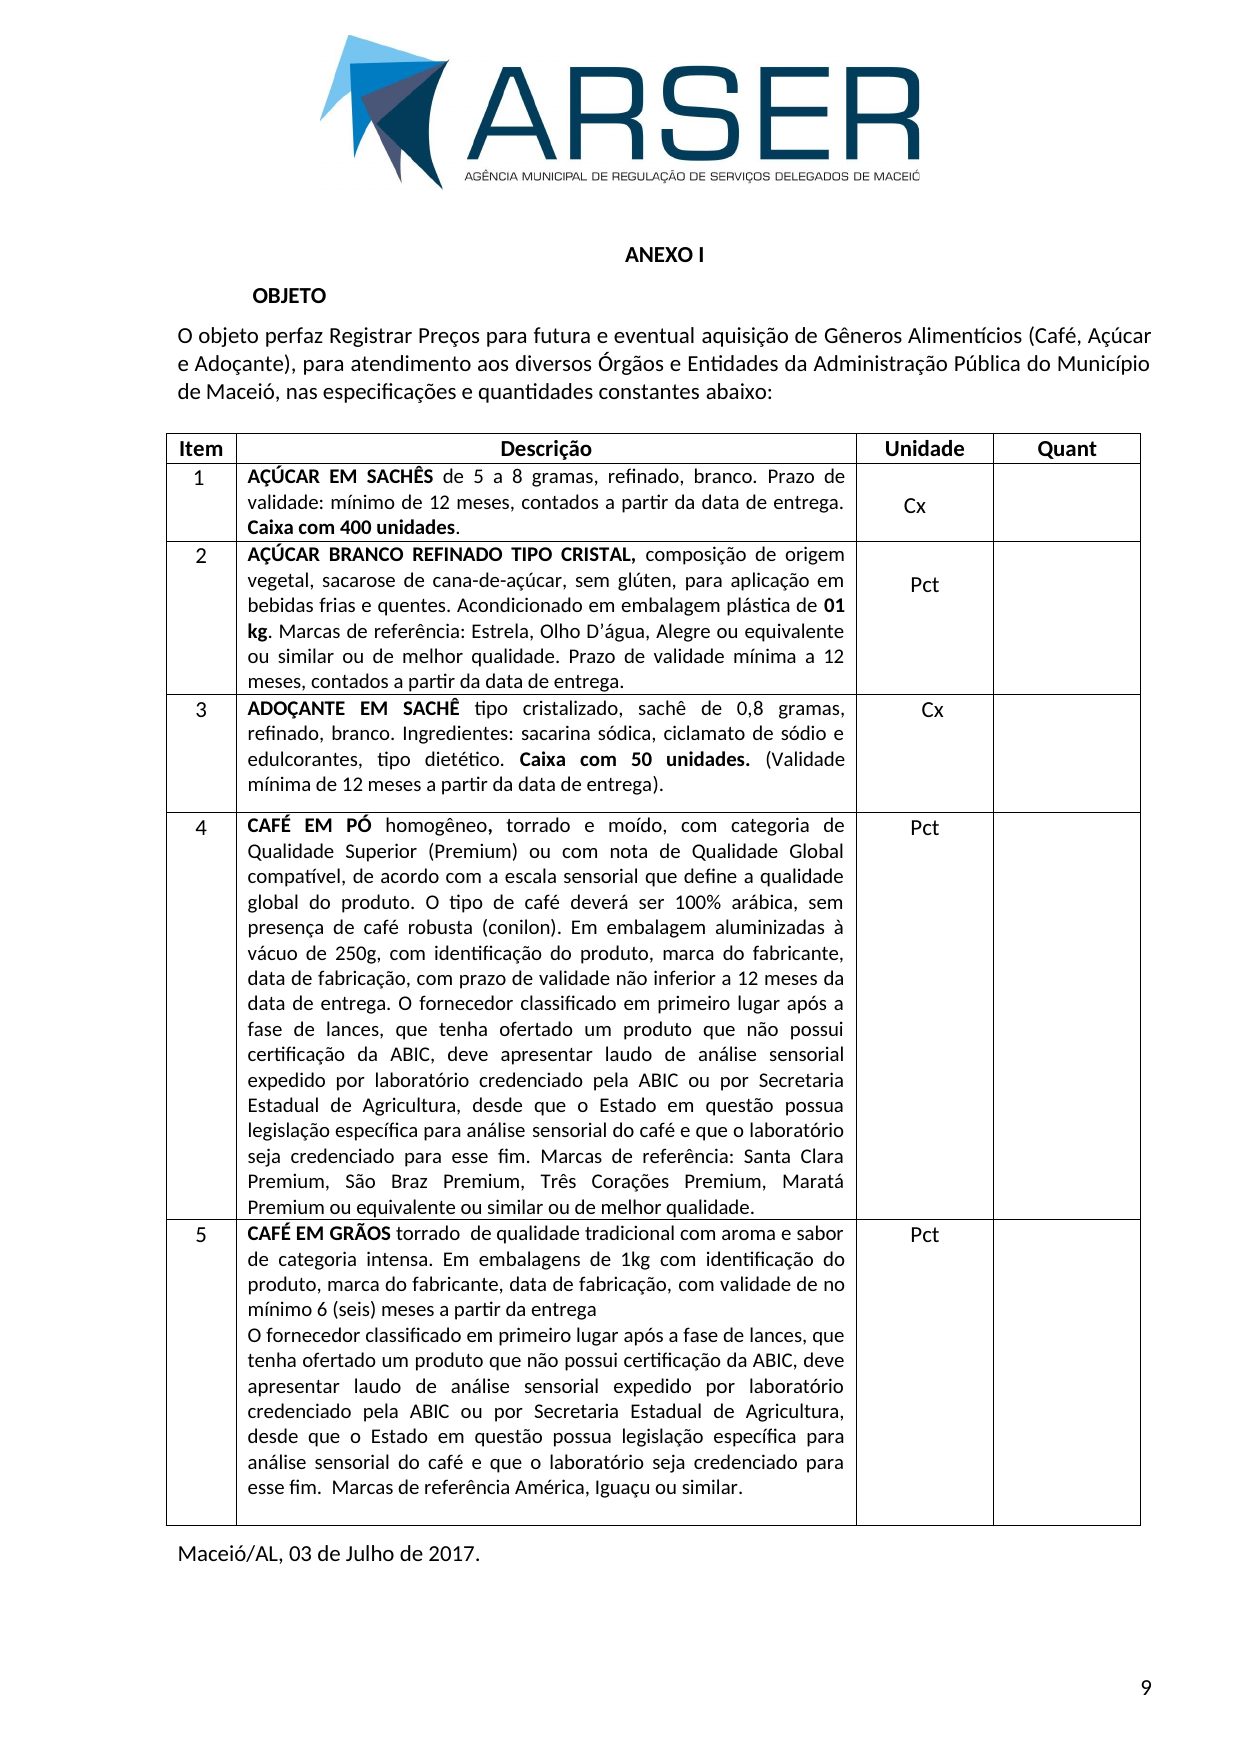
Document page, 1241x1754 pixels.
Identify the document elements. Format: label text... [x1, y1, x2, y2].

table_cell [994, 542, 1140, 694]
table_cell Pct [857, 1220, 993, 1525]
table_cell CAFÉ EM PÓ homogêneo, torrado e moído, com categoria de Qualidade Superior (Premium) ou com nota de Qualidade Global compatível, de acordo com a escala sensorial que define a qualidade global do produto. O tipo de café deverá ser 100% arábica, sem presença de café robusta (conilon). Em embalagem aluminizadas à vácuo de 250g, com identificação do produto, marca do fabricante, data de fabricação, com prazo de validade não inferior a 12 meses da data de entrega. O fornecedor classificado em primeiro lugar após a fase de lances, que tenha ofertado um produto que não possui certificação da ABIC, deve apresentar laudo de análise sensorial expedido por laboratório credenciado pela ABIC ou por Secretaria Estadual de Agricultura, desde que o Estado em questão possua legislação específica para análise sensorial do café e que o laboratório seja credenciado para esse fim. Marcas de referência: Santa Clara Premium, São Braz Premium, Três Corações Premium, Maratá Premium ou equivalente ou similar ou de melhor qualidade. [237, 813, 856, 1219]
picture [319, 35, 920, 190]
table_cell AÇÚCAR BRANCO REFINADO TIPO CRISTAL, composição de origem vegetal, sacarose de cana-de-açúcar, sem glúten, para aplicação em bebidas frias e quentes. Acondicionado em embalagem plástica de 01 kg. Marcas de referência: Estrela, Olho D’água, Alegre ou equivalente ou similar ou de melhor qualidade. Prazo de validade mínima a 12 meses, contados a partir da data de entrega. [237, 542, 856, 694]
text Maceió/AL, 03 de Julho de 2017. [177, 1539, 1152, 1567]
text ANEXO I [177, 240, 1152, 268]
table_header Item [167, 434, 236, 462]
table_cell [994, 813, 1140, 1219]
table_cell 1 [167, 464, 236, 541]
table_cell [994, 695, 1140, 812]
table_header Descrição [237, 434, 856, 462]
table_header Unidade [857, 434, 993, 462]
table_cell 5 [167, 1220, 236, 1525]
table_cell AÇÚCAR EM SACHÊS de 5 a 8 gramas, refinado, branco. Prazo de validade: mínimo de 12 meses, contados a partir da data de entrega. Caixa com 400 unidades. [237, 464, 856, 541]
table_cell 4 [167, 813, 236, 1219]
table_header Quant [994, 434, 1140, 462]
table_cell [994, 464, 1140, 541]
table_cell [994, 1220, 1140, 1525]
table_cell Pct [857, 813, 993, 1219]
table_cell 2 [167, 542, 236, 694]
list O objeto perfaz Registrar Preços para futura e eventual aquisição de Gêneros Alimentícios (Café, Açúcar e Adoçante), para atendimento aos diversos Órgãos e Entidades da Administração Pública do Município de Maceió, nas especificações e quantidades constantes abaixo: [177, 321, 1152, 405]
table_cell Cx [857, 464, 993, 541]
table_cell Cx [857, 695, 993, 812]
table_cell Pct [857, 542, 993, 694]
table_cell ADOÇANTE EM SACHÊ tipo cristalizado, sachê de 0,8 gramas, refinado, branco. Ingredientes: sacarina sódica, ciclamato de sódio e edulcorantes, tipo dietético. Caixa com 50 unidades. (Validade mínima de 12 meses a partir da data de entrega). [237, 695, 856, 812]
table_cell 3 [167, 695, 236, 812]
table_cell CAFÉ EM GRÃOS torrado de qualidade tradicional com aroma e sabor de categoria intensa. Em embalagens de 1kg com identificação do produto, marca do fabricante, data de fabricação, com validade de no mínimo 6 (seis) meses a partir da entrega O fornecedor classificado em primeiro lugar após a fase de lances, que tenha ofertado um produto que não possui certificação da ABIC, deve apresentar laudo de análise sensorial expedido por laboratório credenciado pela ABIC ou por Secretaria Estadual de Agricultura, desde que o Estado em questão possua legislação específica para análise sensorial do café e que o laboratório seja credenciado para esse fim. Marcas de referência América, Iguaçu ou similar. [237, 1220, 856, 1525]
picture [857, 75, 909, 114]
picture [907, 102, 920, 137]
list OBJETO [252, 281, 1152, 309]
